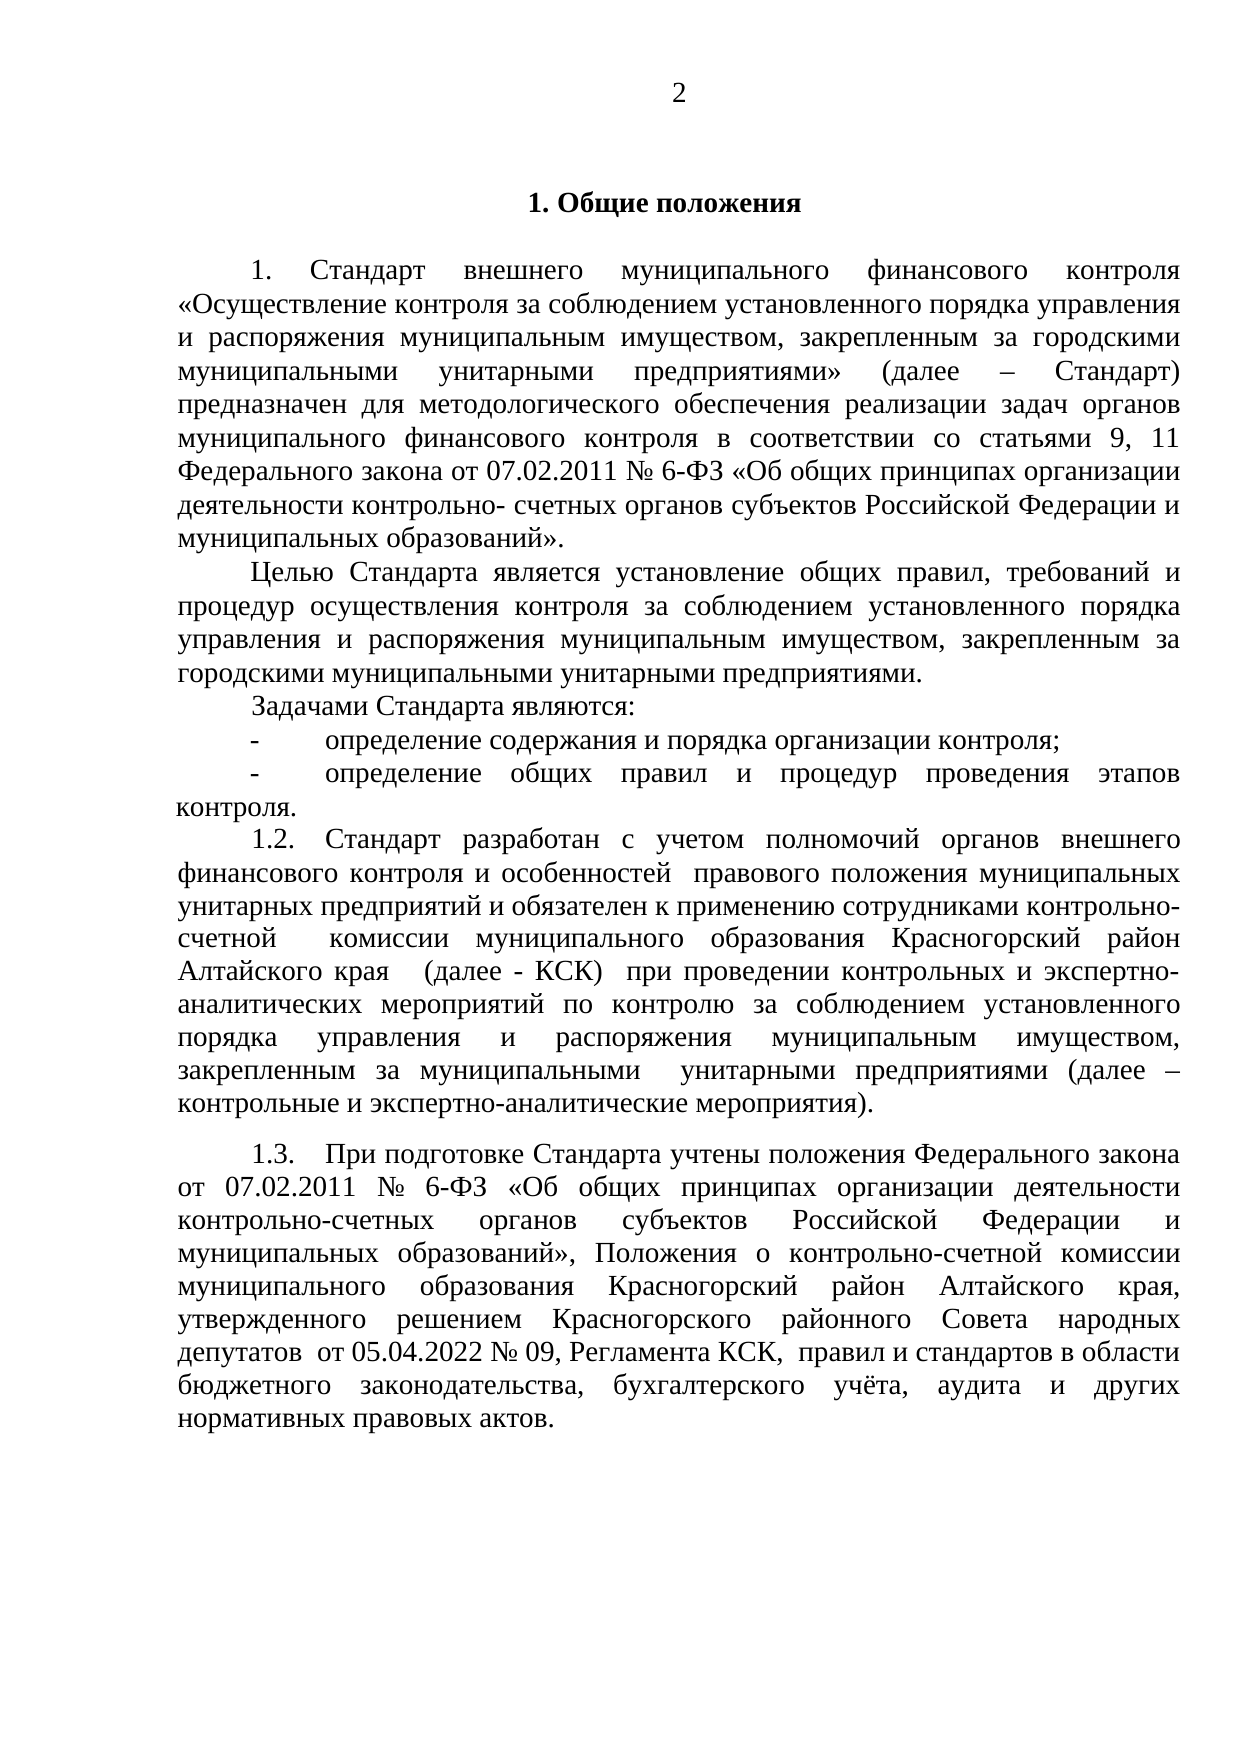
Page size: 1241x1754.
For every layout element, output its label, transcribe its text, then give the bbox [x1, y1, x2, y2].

subtitle Общие положения [148, 185, 1181, 219]
text Задачами Стандарта являются: [177, 688, 1181, 722]
list определение содержания и порядка организации контроля; [176, 722, 1181, 755]
list Стандарт разработан с учетом полномочий органов внешнего финансового контроля и особенностей правового положения муниципальных унитарных предприятий и обязателен к применению сотрудниками контрольно-счетной комиссии муниципального образования Красногорский район Алтайского края (далее - КСК) при проведении контрольных и экспертно-аналитических мероприятий по контролю за соблюдением установленного порядка управления и распоряжения муниципальным имуществом, закрепленным за муниципальными унитарными предприятиями (далее – контрольные и экспертно-аналитические мероприятия). [177, 822, 1181, 1119]
list При подготовке Стандарта учтены положения Федерального закона от 07.02.2011 № 6-ФЗ «Об общих принципах организации деятельности контрольно-счетных органов субъектов Российской Федерации и муниципальных образований», Положения о контрольно-счетной комиссии муниципального образования Красногорский район Алтайского края, утвержденного решением Красногорского районного Совета народных депутатов от 05.04.2022 № 09, Регламента КСК, правил и стандартов в области бюджетного законодательства, бухгалтерского учёта, аудита и других нормативных правовых актов. [177, 1137, 1181, 1433]
list определение общих правил и процедур проведения этапов контроля. [176, 755, 1181, 822]
text 1. Стандарт внешнего муниципального финансового контроля «Осуществление контроля за соблюдением установленного порядка управления и распоряжения муниципальным имуществом, закрепленным за городскими муниципальными унитарными предприятиями» (далее – Стандарт) предназначен для методологического обеспечения реализации задач органов муниципального финансового контроля в соответствии со статьями 9, 11 Федерального закона от 07.02.2011 № 6-ФЗ «Об общих принципах организации деятельности контрольно- счетных органов субъектов Российской Федерации и муниципальных образований». [177, 252, 1181, 554]
text Целью Стандарта является установление общих правил, требований и процедур осуществления контроля за соблюдением установленного порядка управления и распоряжения муниципальным имуществом, закрепленным за городскими муниципальными унитарными предприятиями. [177, 554, 1181, 688]
